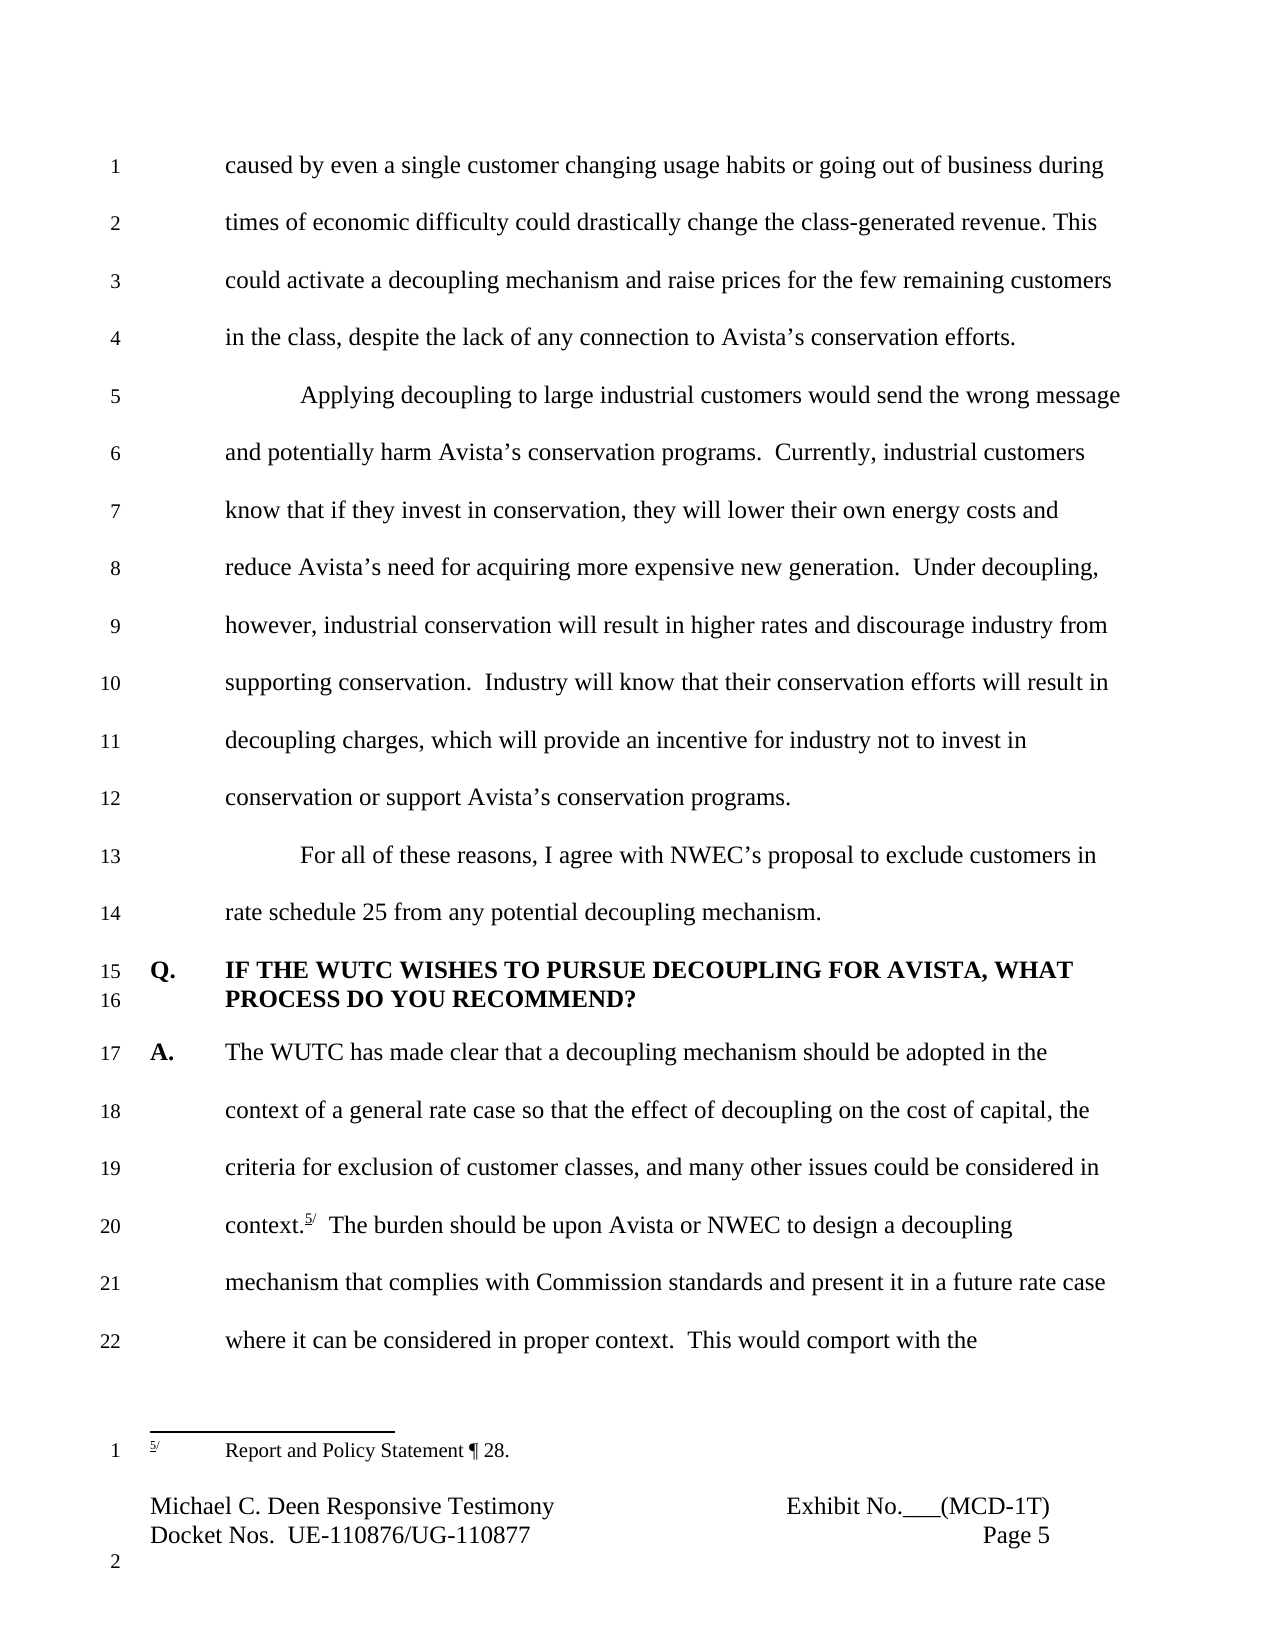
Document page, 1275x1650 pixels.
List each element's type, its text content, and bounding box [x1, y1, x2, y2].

text For all of these reasons, I agree with NWEC’s proposal to exclude customers in rate schedule 25 from any potential decoupling mechanism. [225, 840, 1125, 926]
text Applying decoupling to large industrial customers would send the wrong message and potentially harm Avista’s conservation programs. Currently, industrial customers know that if they invest in conservation, they will lower their own energy costs and reduce Avista’s need for acquiring more expensive new generation. Under decoupling, however, industrial conservation will result in higher rates and discourage industry from supporting conservation. Industry will know that their conservation efforts will result in decoupling charges, which will provide an incentive for industry not to invest in conservation or support Avista’s conservation programs. [225, 380, 1125, 811]
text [225, 150, 1125, 351]
text Q. IF THE WUTC WISHES TO PURSUE DECOUPLING FOR AVISTA, WHAT PROCESS DO YOU RECOMMEND? [150, 955, 1125, 1012]
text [150, 1037, 1125, 1354]
